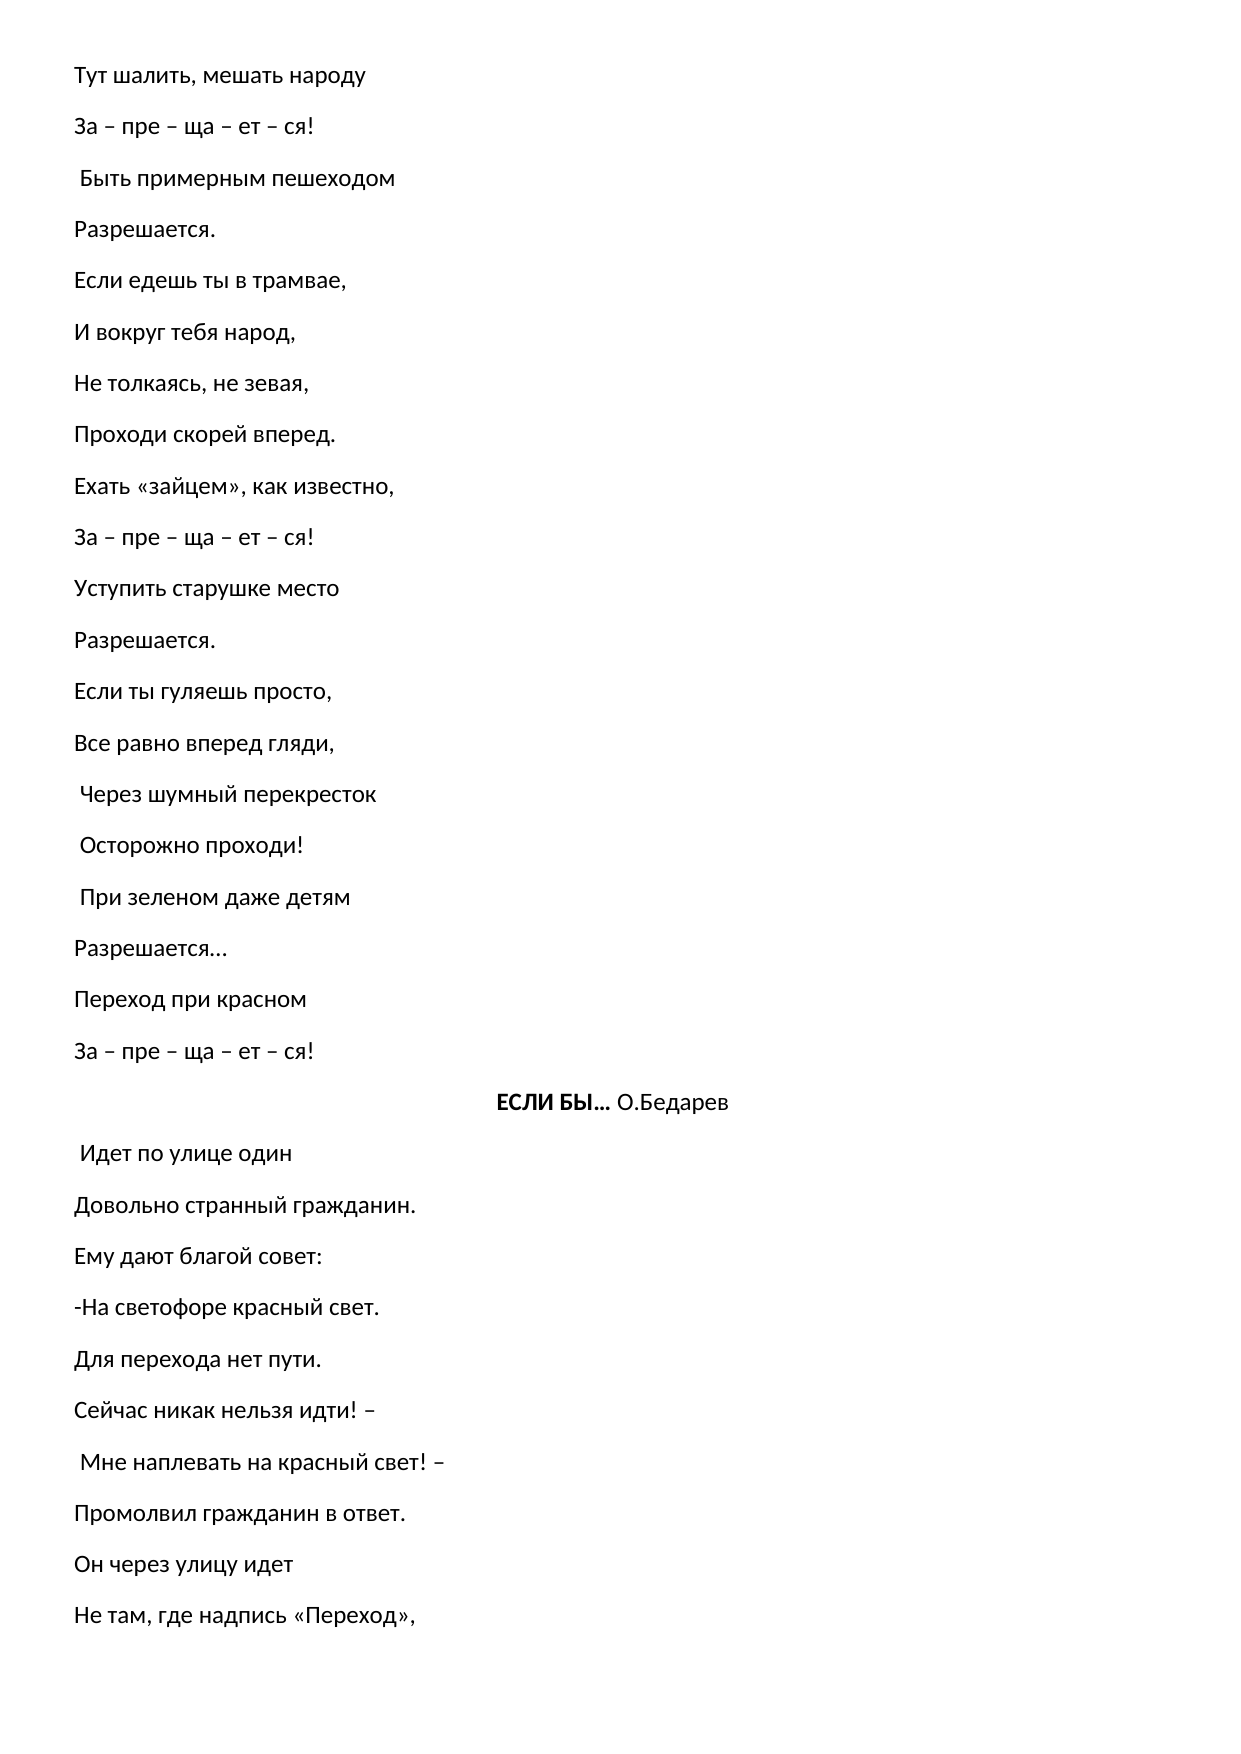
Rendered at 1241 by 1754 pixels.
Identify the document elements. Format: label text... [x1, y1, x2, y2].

text Проходи скорей вперед. [74, 418, 1152, 449]
text Разрешается. [74, 624, 1152, 654]
text Переход при красном [74, 983, 1152, 1014]
text -На светофоре красный свет. [74, 1292, 1152, 1322]
text Быть примерным пешеходом [74, 162, 1152, 192]
text ЕСЛИ БЫ… О.Бедарев [74, 1086, 1152, 1117]
text Ехать «зайцем», как известно, [74, 470, 1152, 500]
text Сейчас никак нельзя идти! – [74, 1394, 1152, 1425]
text Если едешь ты в трамвае, [74, 264, 1152, 295]
text Идет по улице один [74, 1137, 1152, 1168]
text Осторожно проходи! [74, 829, 1152, 860]
text Если ты гуляешь просто, [74, 675, 1152, 706]
text За – пре – ща – ет – ся! [74, 1035, 1152, 1065]
text Разрешается. [74, 213, 1152, 244]
text Он через улицу идет [74, 1548, 1152, 1579]
text За – пре – ща – ет – ся! [74, 110, 1152, 141]
text Тут шалить, мешать народу [74, 59, 1152, 89]
text Все равно вперед гляди, [74, 727, 1152, 757]
text Через шумный перекресток [74, 778, 1152, 808]
text И вокруг тебя народ, [74, 316, 1152, 346]
text Не толкаясь, не зевая, [74, 367, 1152, 398]
text Довольно странный гражданин. [74, 1189, 1152, 1219]
text Промолвил гражданин в ответ. [74, 1497, 1152, 1527]
text Не там, где надпись «Переход», [74, 1600, 1152, 1630]
text Ему дают благой совет: [74, 1240, 1152, 1271]
text Для перехода нет пути. [74, 1343, 1152, 1373]
text За – пре – ща – ет – ся! [74, 521, 1152, 552]
text Уступить старушке место [74, 573, 1152, 603]
text Мне наплевать на красный свет! – [74, 1446, 1152, 1476]
text Разрешается… [74, 932, 1152, 963]
text При зеленом даже детям [74, 881, 1152, 911]
